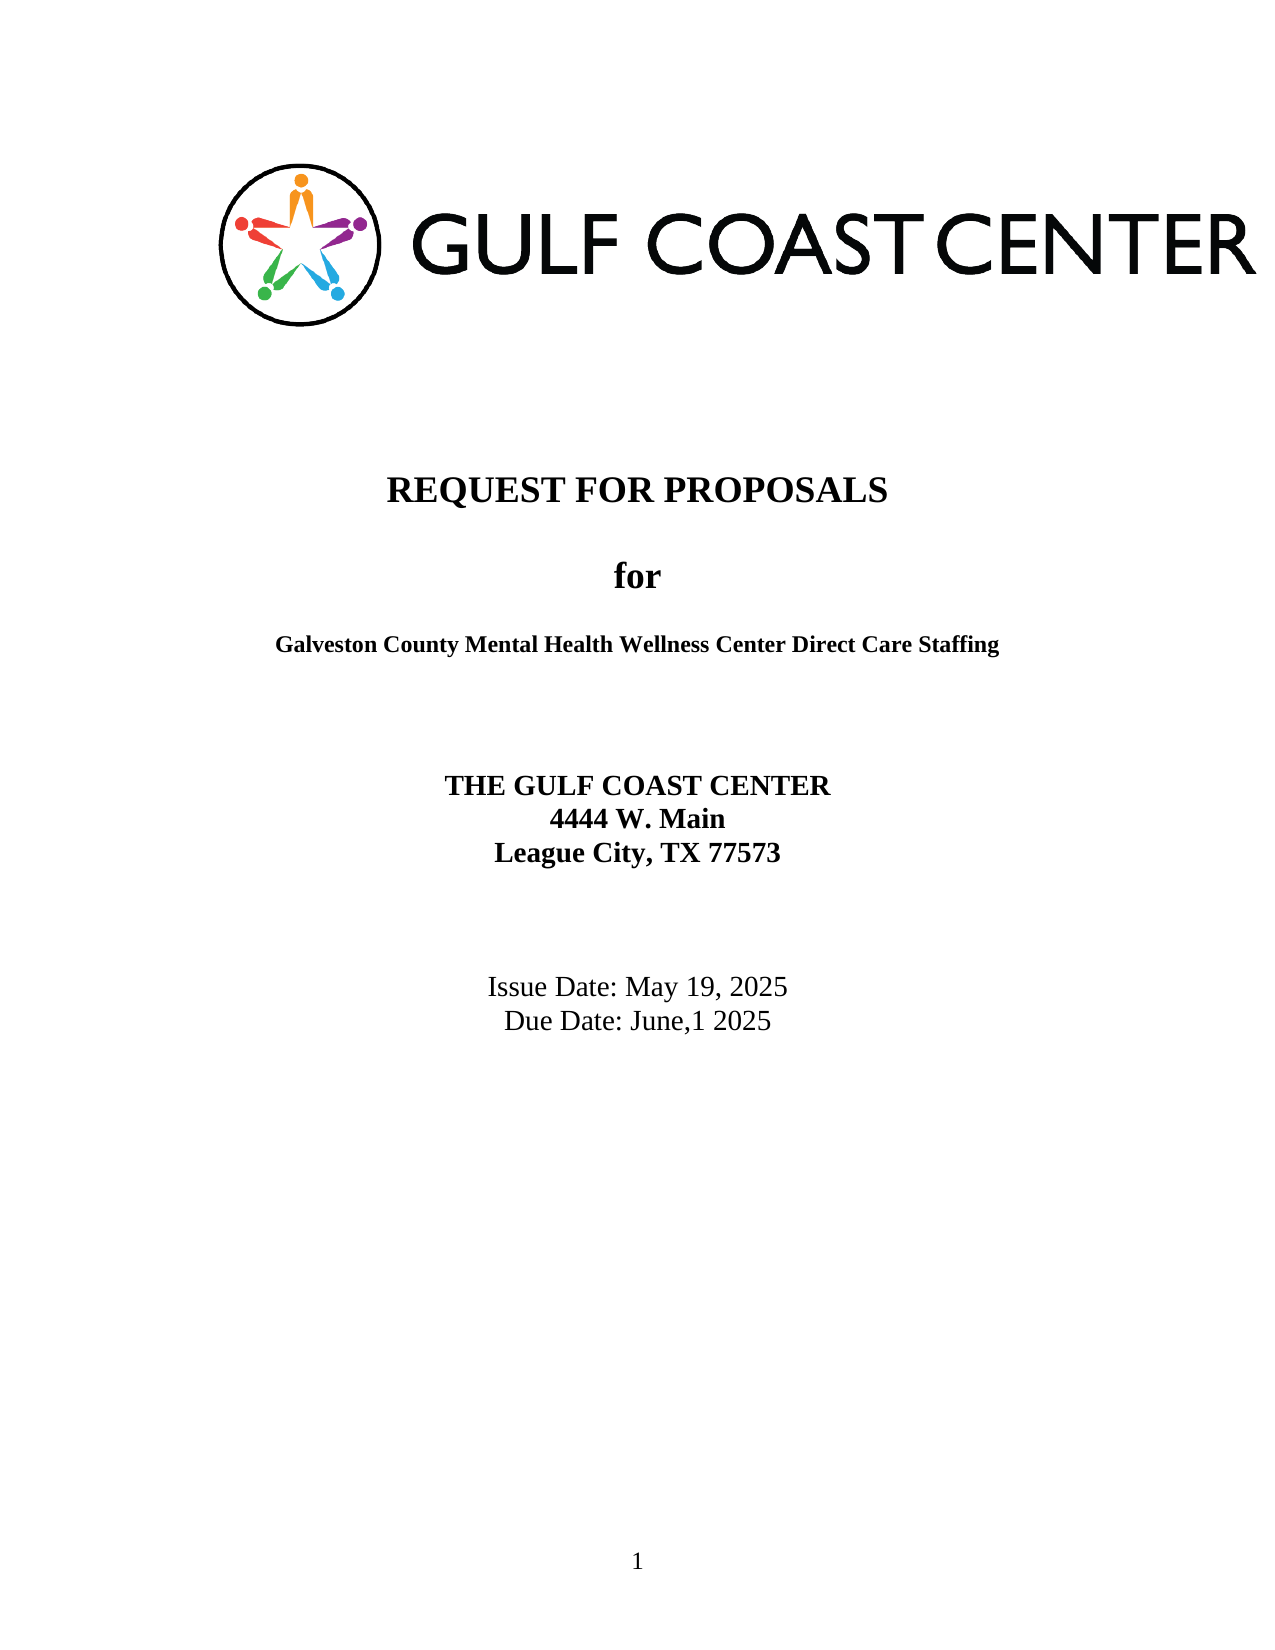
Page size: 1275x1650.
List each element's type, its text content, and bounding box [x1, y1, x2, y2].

text Issue Date: May 19, 2025 [187, 969, 1087, 1003]
text 4444 W. Main [187, 801, 1087, 835]
text Due Date: June,1 2025 [187, 1003, 1087, 1036]
text REQUEST FOR PROPOSALS [187, 467, 1087, 510]
picture [203, 142, 1275, 338]
text for [187, 553, 1087, 597]
text THE GULF COAST CENTER [187, 768, 1087, 801]
text League City, TX 77573 [187, 835, 1087, 868]
text Galveston County Mental Health Wellness Center Direct Care Staffing [187, 630, 1087, 658]
